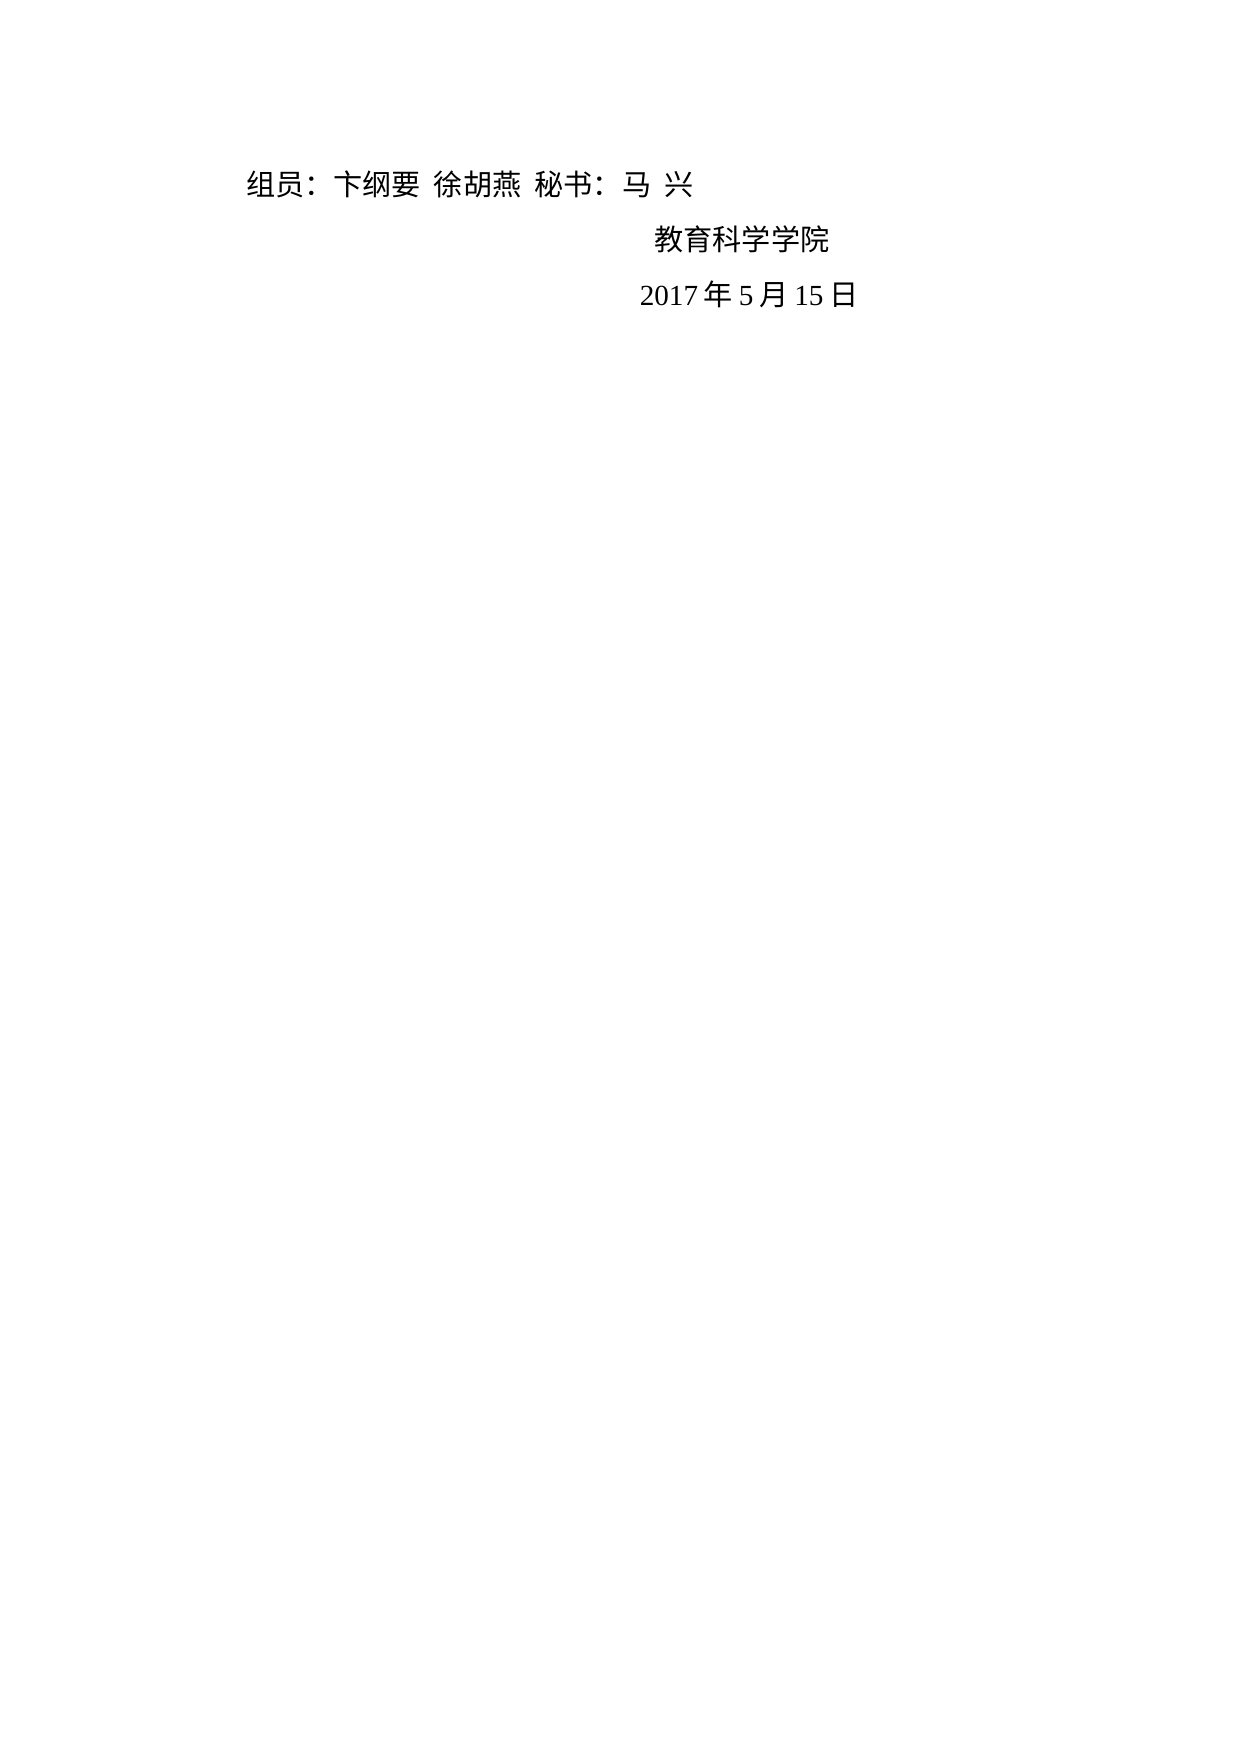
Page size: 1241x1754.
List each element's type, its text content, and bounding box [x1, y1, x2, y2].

text 教育科学学院 [187, 217, 1053, 259]
text 2017年5月15日 [187, 272, 1053, 314]
text 组员：卞纲要 徐胡燕 秘书：马 兴 [187, 162, 1053, 204]
